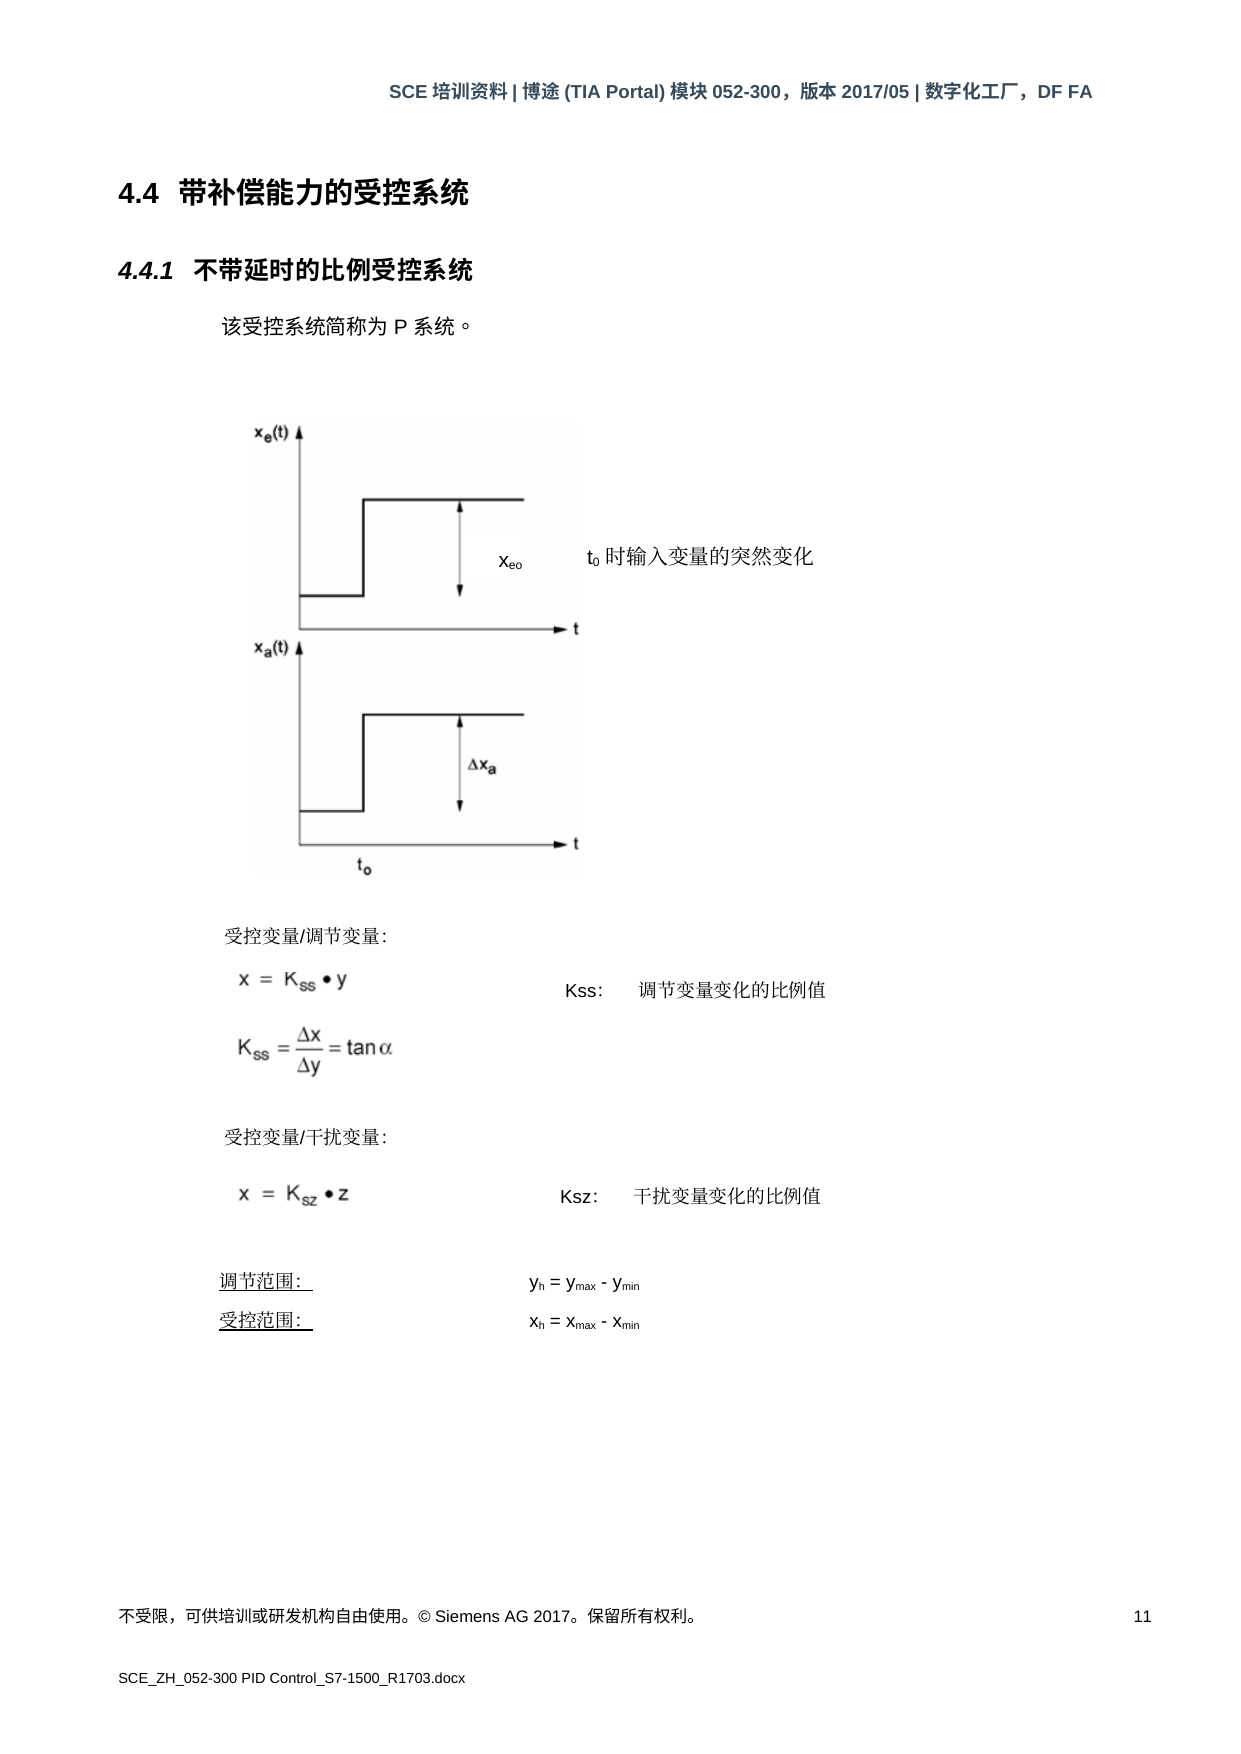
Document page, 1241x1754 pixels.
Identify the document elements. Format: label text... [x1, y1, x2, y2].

subtitle 不带延时的比例受控系统 [118, 253, 1092, 287]
subtitle 带补偿能力的受控系统 [118, 173, 1092, 212]
picture [221, 905, 862, 1341]
picture [221, 389, 972, 893]
text 该受控系统简称为 P 系统。 [221, 312, 1092, 341]
